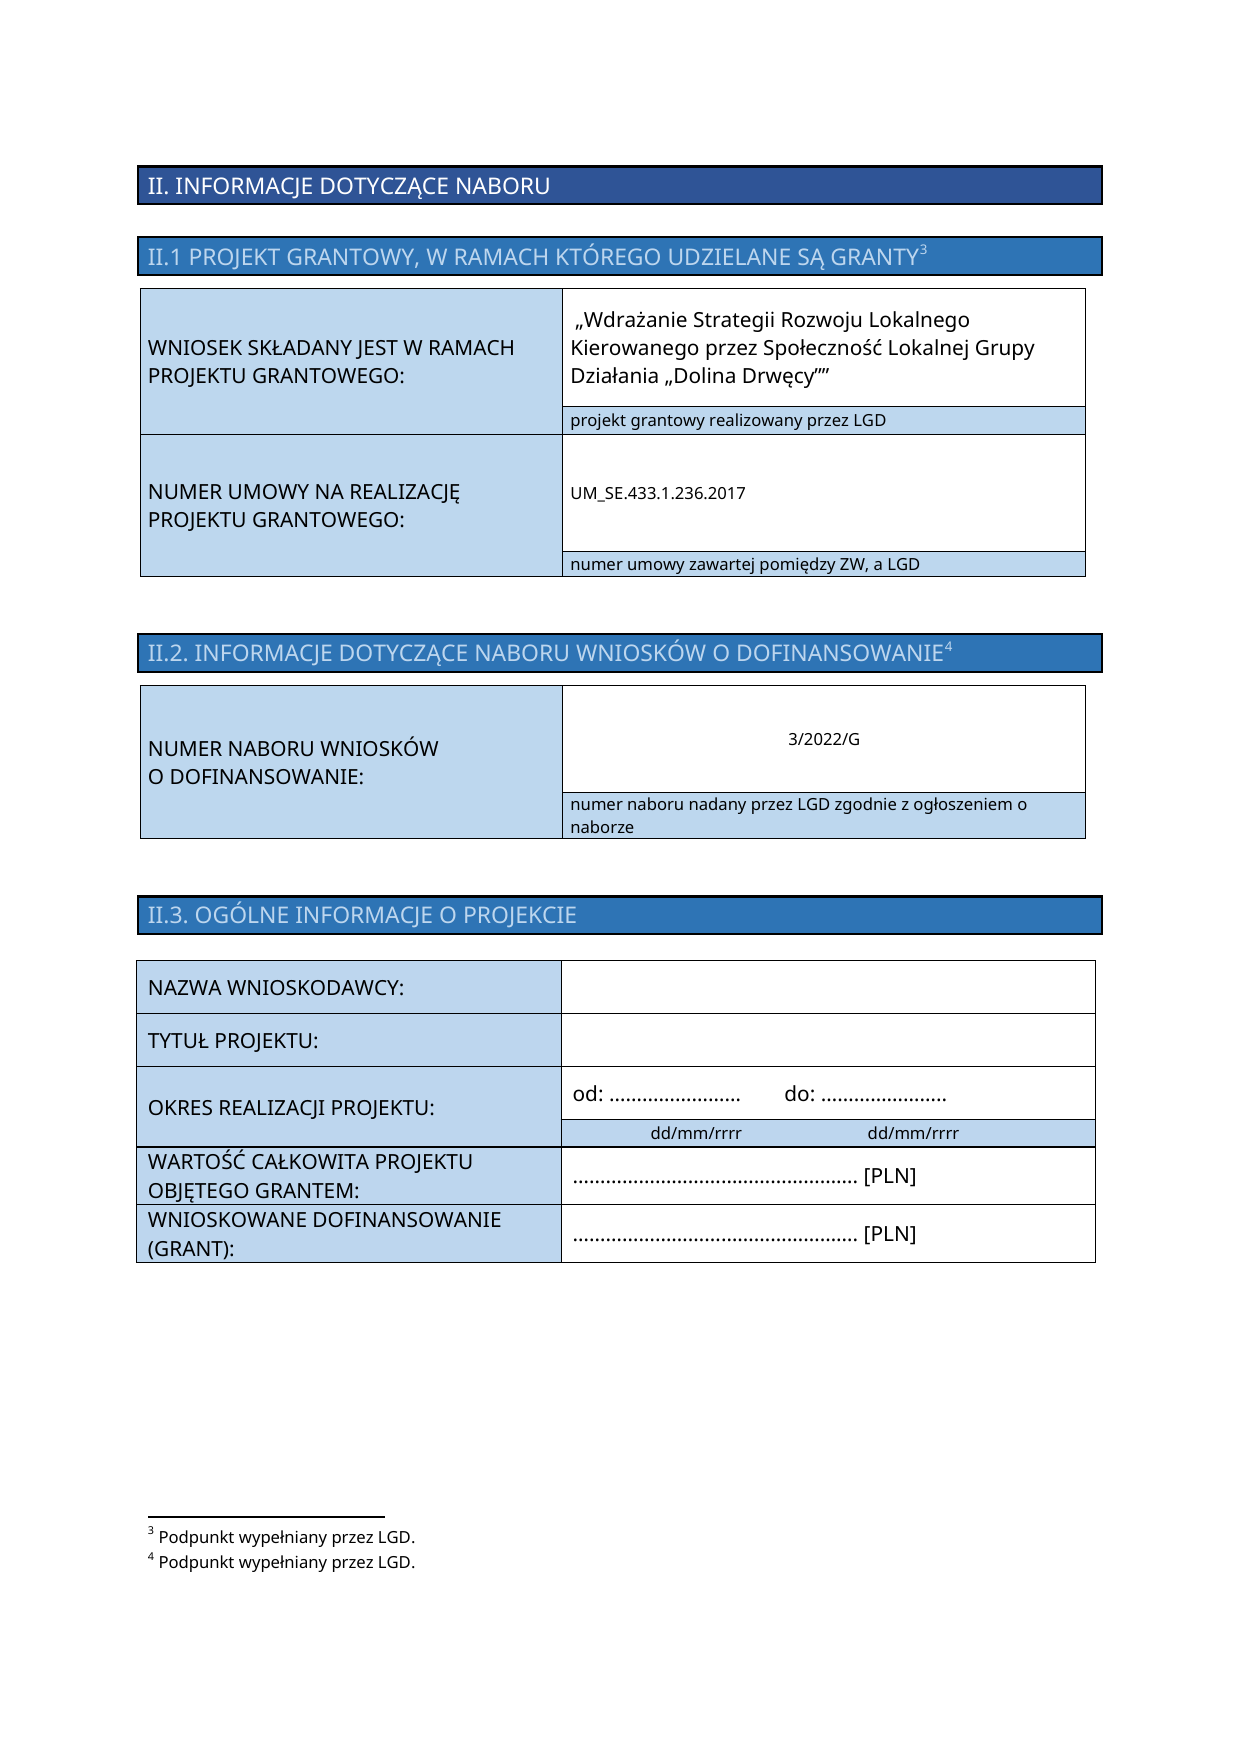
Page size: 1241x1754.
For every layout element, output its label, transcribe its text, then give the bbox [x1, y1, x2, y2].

table_cell WARTOŚĆ CAŁKOWITA PROJEKTU OBJĘTEGO GRANTEM: [137, 1148, 561, 1204]
table_cell numer umowy zawartej pomiędzy ZW, a LGD [563, 552, 1085, 576]
subtitle II.1 PROJEKT GRANTOWY, W RAMACH KTÓREGO UDZIELANE SĄ GRANTY [139, 238, 1101, 274]
table_cell [562, 1014, 1095, 1066]
table_cell WNIOSKOWANE DOFINANSOWANIE (GRANT): [137, 1205, 561, 1262]
table_cell projekt grantowy realizowany przez LGD [563, 407, 1085, 434]
subtitle II. INFORMACJE DOTYCZĄCE NABORU [139, 168, 1101, 203]
table_cell ……………………………………………. [PLN] [562, 1148, 1095, 1204]
subtitle II.2. INFORMACJE DOTYCZĄCE NABORU WNIOSKÓW O DOFINANSOWANIE [139, 635, 1101, 671]
table_header „Wdrażanie Strategii Rozwoju Lokalnego Kierowanego przez Społeczność Lokalnej Grupy Działania „Dolina Drwęcy”” [563, 289, 1085, 406]
table_cell UM_SE.433.1.236.2017 [563, 435, 1085, 551]
table_header NAZWA WNIOSKODAWCY: [137, 961, 561, 1013]
table_cell TYTUŁ PROJEKTU: [137, 1014, 561, 1066]
table_header [562, 961, 1095, 1013]
table_cell od: ……...…………… do: ………………….. [562, 1067, 1095, 1119]
subtitle II.3. OGÓLNE INFORMACJE O PROJEKCIE [139, 898, 1101, 933]
table_header WNIOSEK SKŁADANY JEST W RAMACH PROJEKTU GRANTOWEGO: [141, 289, 562, 434]
table_cell dd/mm/rrrr dd/mm/rrrr [562, 1120, 1095, 1146]
table_header NUMER NABORU WNIOSKÓW O DOFINANSOWANIE: [141, 686, 562, 838]
table_cell OKRES REALIZACJI PROJEKTU: [137, 1067, 561, 1146]
table_cell NUMER UMOWY NA REALIZACJĘ PROJEKTU GRANTOWEGO: [141, 435, 562, 576]
table_header 3/2022/G [563, 686, 1085, 792]
table_cell ……………………………………………. [PLN] [562, 1205, 1095, 1262]
table_cell numer naboru nadany przez LGD zgodnie z ogłoszeniem o naborze [563, 793, 1085, 838]
